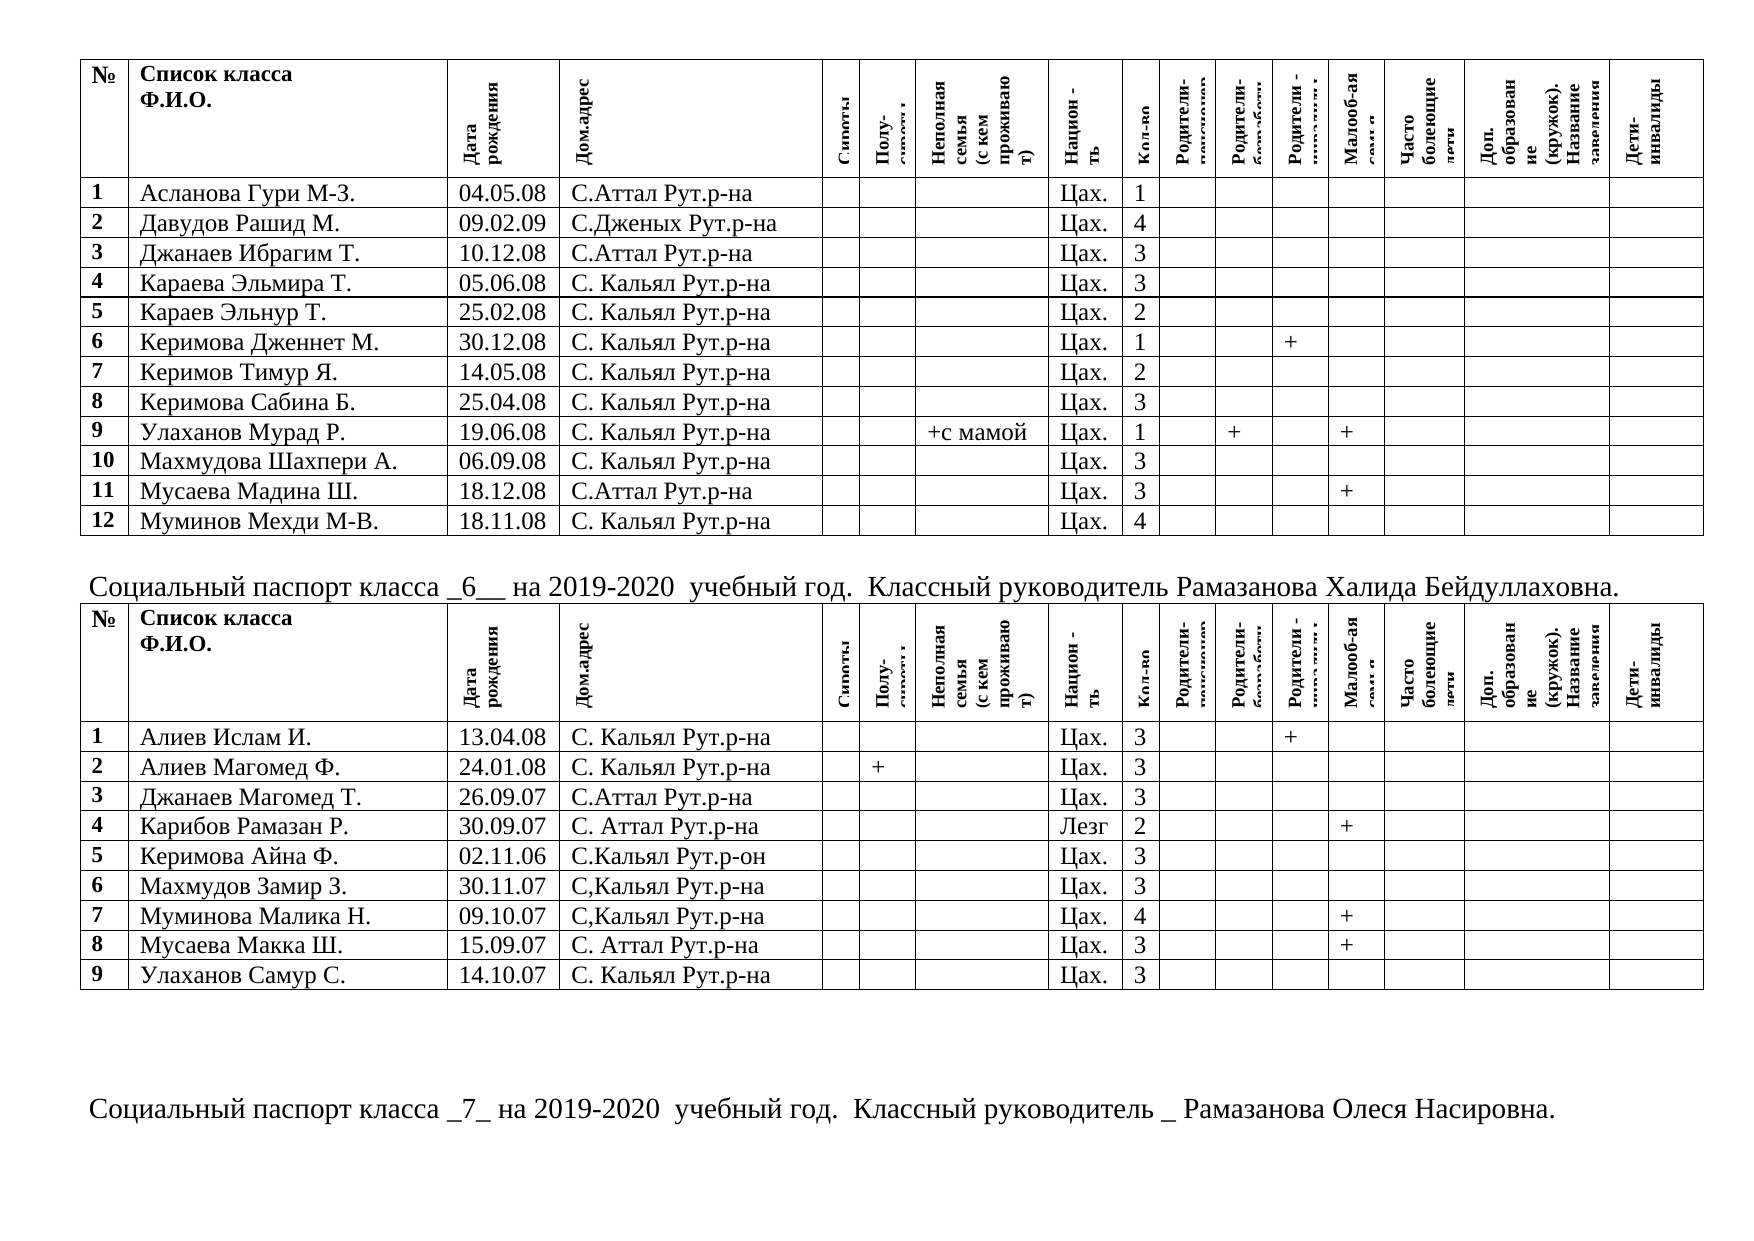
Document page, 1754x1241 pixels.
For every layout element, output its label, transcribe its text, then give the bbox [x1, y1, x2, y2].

table_cell [1160, 752, 1215, 781]
table_cell [823, 298, 859, 326]
table_header Доп. образование (кружок). Название заведения [1465, 604, 1609, 721]
table_cell 3 [1123, 931, 1159, 959]
table_cell [1465, 238, 1609, 267]
table_cell [1385, 387, 1464, 416]
table_cell Цах. [1049, 357, 1122, 386]
table_cell [823, 268, 859, 296]
table_cell + [1329, 811, 1384, 840]
table_cell [860, 298, 915, 326]
table_cell [1385, 208, 1464, 237]
table_cell 6 [81, 871, 128, 900]
table_cell [1465, 357, 1609, 386]
table_cell [1216, 208, 1272, 237]
table_cell [1216, 178, 1272, 207]
table_header № [81, 604, 128, 721]
table_cell 5 [81, 841, 128, 870]
table_cell 4 [81, 811, 128, 840]
table_cell [1216, 506, 1272, 535]
table_cell [823, 871, 859, 900]
table_cell С.Дженых Рут.р-на [560, 208, 822, 237]
table_cell [1385, 446, 1464, 475]
table_header Часто болеющие дети [1385, 60, 1464, 177]
table_cell [1329, 208, 1384, 237]
table_header Малооб-ая семья [1329, 604, 1384, 721]
table_cell [1160, 446, 1215, 475]
table_cell [1160, 722, 1215, 751]
table_header Неполная семья (с кем проживают) [916, 604, 1048, 721]
table_cell [823, 811, 859, 840]
table_cell [1273, 208, 1328, 237]
table_cell [860, 506, 915, 535]
table_cell [1610, 506, 1703, 535]
table_cell [1385, 811, 1464, 840]
table_cell Цах. [1049, 841, 1122, 870]
table_cell [1160, 238, 1215, 267]
table_cell [1465, 208, 1609, 237]
table_cell Керимов Тимур Я. [129, 357, 447, 386]
table_header Дата рождения [448, 604, 559, 721]
table_cell 06.09.08 [448, 446, 559, 475]
table_cell Цах. [1049, 417, 1122, 445]
table_cell + [1273, 327, 1328, 356]
table_cell Цах. [1049, 446, 1122, 475]
table_cell 3 [1123, 752, 1159, 781]
table_cell [1385, 506, 1464, 535]
table_cell С. Кальял Рут.р-на [560, 446, 822, 475]
table_cell [1160, 506, 1215, 535]
table_cell [916, 811, 1048, 840]
table_cell [1273, 476, 1328, 505]
table_cell + [1329, 901, 1384, 929]
table_cell С. Аттал Рут.р-на [560, 811, 822, 840]
table_cell [1465, 782, 1609, 810]
table_cell С. Кальял Рут.р-на [560, 960, 822, 989]
table_cell [1216, 238, 1272, 267]
table_cell [1273, 298, 1328, 326]
table_cell 2 [81, 752, 128, 781]
table_cell [916, 752, 1048, 781]
table_cell [916, 178, 1048, 207]
table_cell [916, 782, 1048, 810]
table_cell Муминова Малика Н. [129, 901, 447, 929]
table_cell [1160, 841, 1215, 870]
table_cell 09.02.09 [448, 208, 559, 237]
table_cell [1160, 901, 1215, 929]
table_cell [823, 387, 859, 416]
table_cell [1465, 811, 1609, 840]
table_cell [1160, 417, 1215, 445]
table_cell [1329, 238, 1384, 267]
table_cell С. Кальял Рут.р-на [560, 417, 822, 445]
table_cell Джанаев Ибрагим Т. [129, 238, 447, 267]
table_cell Цах. [1049, 387, 1122, 416]
table_cell [1385, 357, 1464, 386]
table_header Национ -ть [1049, 60, 1122, 177]
table_header Родители-пенсионеры [1160, 60, 1215, 177]
table_header Дом.адрес [560, 604, 822, 721]
table_cell [1465, 960, 1609, 989]
table_cell 1 [1123, 417, 1159, 445]
table_cell 04.05.08 [448, 178, 559, 207]
table_cell [860, 476, 915, 505]
table_cell 1 [1123, 178, 1159, 207]
table_cell [1610, 476, 1703, 505]
table_cell + [860, 752, 915, 781]
table_cell Цах. [1049, 901, 1122, 929]
table_cell [1385, 841, 1464, 870]
table_cell [916, 238, 1048, 267]
table_cell [1216, 871, 1272, 900]
table_cell [1610, 722, 1703, 751]
table_cell + [1273, 722, 1328, 751]
table_cell 25.02.08 [448, 298, 559, 326]
table_header Полу- сироты [860, 604, 915, 721]
table_cell [1385, 238, 1464, 267]
table_cell 8 [81, 931, 128, 959]
table_cell 1 [1123, 327, 1159, 356]
table_cell 25.04.08 [448, 387, 559, 416]
table_cell Караев Эльнур Т. [129, 298, 447, 326]
table_cell Керимова Айна Ф. [129, 841, 447, 870]
table_cell [1273, 811, 1328, 840]
table_header Родители - инвалиды [1273, 60, 1328, 177]
table_cell [1273, 901, 1328, 929]
table_cell 30.09.07 [448, 811, 559, 840]
table_cell С.Аттал Рут.р-на [560, 238, 822, 267]
table_cell С.Аттал Рут.р-на [560, 476, 822, 505]
table_cell 6 [81, 327, 128, 356]
table_cell [1160, 871, 1215, 900]
table_cell 10 [81, 446, 128, 475]
table_cell [860, 208, 915, 237]
table_cell 10.12.08 [448, 238, 559, 267]
table_cell [1216, 931, 1272, 959]
table_cell С. Кальял Рут.р-на [560, 752, 822, 781]
table_cell [1216, 298, 1272, 326]
table_cell 2 [81, 208, 128, 237]
table_cell [823, 722, 859, 751]
table_cell Керимова Дженнет М. [129, 327, 447, 356]
table_cell [1610, 327, 1703, 356]
table_header Дом.адрес [560, 60, 822, 177]
table_cell [1385, 931, 1464, 959]
table_cell [1160, 268, 1215, 296]
table_header Дата рождения [448, 60, 559, 177]
table_cell [1385, 901, 1464, 929]
table_cell [1610, 238, 1703, 267]
table_cell [860, 178, 915, 207]
table_cell 19.06.08 [448, 417, 559, 445]
table_cell [1160, 357, 1215, 386]
table_cell [1273, 387, 1328, 416]
table_cell [916, 387, 1048, 416]
table_header Сироты [823, 60, 859, 177]
table_cell [1273, 268, 1328, 296]
table_cell Цах. [1049, 298, 1122, 326]
table_cell [1216, 841, 1272, 870]
table_cell [860, 268, 915, 296]
table_cell 18.11.08 [448, 506, 559, 535]
table_cell [823, 782, 859, 810]
table_header Родители-безработные [1216, 604, 1272, 721]
table_cell С. Кальял Рут.р-на [560, 722, 822, 751]
table_cell [1465, 298, 1609, 326]
table_cell Цах. [1049, 327, 1122, 356]
table_cell Лезг [1049, 811, 1122, 840]
table_cell 30.11.07 [448, 871, 559, 900]
table_cell 26.09.07 [448, 782, 559, 810]
table_cell [916, 208, 1048, 237]
table_cell 05.06.08 [448, 268, 559, 296]
table_cell [1610, 841, 1703, 870]
table_cell С. Кальял Рут.р-на [560, 387, 822, 416]
table_cell 4 [1123, 901, 1159, 929]
table_cell [1610, 931, 1703, 959]
table_cell Давудов Рашид М. [129, 208, 447, 237]
table_cell [860, 722, 915, 751]
table_cell 3 [1123, 782, 1159, 810]
table_cell [1329, 782, 1384, 810]
table_cell 24.01.08 [448, 752, 559, 781]
table_cell [1273, 417, 1328, 445]
table_cell 1 [81, 722, 128, 751]
table_cell [1329, 722, 1384, 751]
table_cell [860, 871, 915, 900]
table_header Дети- инвалиды [1610, 60, 1703, 177]
table_cell Джанаев Магомед Т. [129, 782, 447, 810]
table_cell [1610, 387, 1703, 416]
table_cell [860, 841, 915, 870]
table_cell [860, 901, 915, 929]
table_cell Цах. [1049, 506, 1122, 535]
table_cell [1465, 506, 1609, 535]
table_cell [823, 752, 859, 781]
table_header Дети- инвалиды [1610, 604, 1703, 721]
table_cell [1216, 752, 1272, 781]
table_cell Цах. [1049, 208, 1122, 237]
table_cell [860, 446, 915, 475]
table_cell 3 [1123, 841, 1159, 870]
table_cell [916, 722, 1048, 751]
table_cell + [1329, 417, 1384, 445]
table_cell [1160, 298, 1215, 326]
table_cell [860, 357, 915, 386]
table_cell [916, 960, 1048, 989]
table_cell [1465, 327, 1609, 356]
table_cell + [1329, 476, 1384, 505]
table_cell [823, 238, 859, 267]
table_cell [1216, 327, 1272, 356]
table_cell [860, 238, 915, 267]
table_cell С. Кальял Рут.р-на [560, 268, 822, 296]
table_cell [1160, 208, 1215, 237]
table_cell Мусаева Макка Ш. [129, 931, 447, 959]
table_cell [1329, 178, 1384, 207]
table_cell Карибов Рамазан Р. [129, 811, 447, 840]
table_cell [1273, 752, 1328, 781]
table_cell С,Кальял Рут.р-на [560, 901, 822, 929]
table_header Родители-пенсионеры [1160, 604, 1215, 721]
table_cell 8 [81, 387, 128, 416]
table_cell [1610, 357, 1703, 386]
table_cell [1465, 931, 1609, 959]
table_cell [1385, 178, 1464, 207]
table_cell [916, 298, 1048, 326]
table_cell Махмудова Шахпери А. [129, 446, 447, 475]
table_header Список класса Ф.И.О. [129, 60, 447, 177]
table_cell [1216, 782, 1272, 810]
table_cell С.Кальял Рут.р-он [560, 841, 822, 870]
table_cell [823, 931, 859, 959]
table_cell Цах. [1049, 960, 1122, 989]
table_cell [1216, 722, 1272, 751]
table_cell [823, 841, 859, 870]
table_cell [1160, 327, 1215, 356]
table_cell [1385, 476, 1464, 505]
table_cell [1160, 476, 1215, 505]
table_cell [823, 446, 859, 475]
table_cell [823, 178, 859, 207]
table_cell Цах. [1049, 268, 1122, 296]
table_cell 3 [1123, 871, 1159, 900]
table_cell [1610, 417, 1703, 445]
table_cell [1610, 446, 1703, 475]
table_cell 1 [81, 178, 128, 207]
table_cell [1610, 208, 1703, 237]
table_cell Цах. [1049, 752, 1122, 781]
table_cell [1385, 960, 1464, 989]
table_cell [860, 387, 915, 416]
table_header Кол-во детей [1123, 60, 1159, 177]
table_header Сироты [823, 604, 859, 721]
table_cell С. Кальял Рут.р-на [560, 506, 822, 535]
table_header Национ -ть [1049, 604, 1122, 721]
table_cell [1273, 782, 1328, 810]
table_cell [1610, 811, 1703, 840]
table_cell С. Кальял Рут.р-на [560, 327, 822, 356]
table_cell [823, 901, 859, 929]
table_cell [1329, 327, 1384, 356]
table_cell Махмудов Замир З. [129, 871, 447, 900]
table_cell 13.04.08 [448, 722, 559, 751]
table_cell [823, 327, 859, 356]
table_cell [1273, 871, 1328, 900]
table_cell 9 [81, 417, 128, 445]
table_cell 30.12.08 [448, 327, 559, 356]
table_cell [1216, 268, 1272, 296]
table_cell 02.11.06 [448, 841, 559, 870]
table_header Неполная семья (с кем проживают) [916, 60, 1048, 177]
table_cell 3 [1123, 446, 1159, 475]
table_cell Цах. [1049, 931, 1122, 959]
table_cell С. Кальял Рут.р-на [560, 298, 822, 326]
table_cell 3 [1123, 476, 1159, 505]
table_header Родители-безработные [1216, 60, 1272, 177]
table_cell [1385, 782, 1464, 810]
table_cell [823, 208, 859, 237]
table_cell 3 [81, 238, 128, 267]
table_cell [1329, 446, 1384, 475]
table_cell [1465, 901, 1609, 929]
table_cell [1216, 446, 1272, 475]
table_cell [1329, 387, 1384, 416]
table_cell [1610, 298, 1703, 326]
text Социальный паспорт класса _6__ на 2019-2020 учебный год. Классный руководитель Рамазанова Халида Бейдуллаховна. [89, 569, 1695, 603]
table_cell [1216, 476, 1272, 505]
table_cell [916, 506, 1048, 535]
table_cell [860, 960, 915, 989]
table_cell [916, 446, 1048, 475]
table_cell [1465, 476, 1609, 505]
table_cell [1385, 298, 1464, 326]
table_cell 2 [1123, 357, 1159, 386]
table_cell [1465, 417, 1609, 445]
table_cell 4 [81, 268, 128, 296]
table_cell [916, 268, 1048, 296]
table_cell 2 [1123, 811, 1159, 840]
table_cell [1610, 901, 1703, 929]
table_cell Муминов Мехди М-В. [129, 506, 447, 535]
table_cell [1160, 782, 1215, 810]
table_cell [1465, 722, 1609, 751]
table_cell [1329, 506, 1384, 535]
table_cell 3 [1123, 238, 1159, 267]
table_cell Алиев Ислам И. [129, 722, 447, 751]
table_cell [1160, 387, 1215, 416]
table_header Доп. образование (кружок). Название заведения [1465, 60, 1609, 177]
table_cell [1216, 960, 1272, 989]
table_cell [1329, 960, 1384, 989]
table_header Список класса Ф.И.О. [129, 604, 447, 721]
table_cell 3 [81, 782, 128, 810]
table_cell [1216, 357, 1272, 386]
table_cell [1465, 752, 1609, 781]
table_cell С. Аттал Рут.р-на [560, 931, 822, 959]
table_cell С.Аттал Рут.р-на [560, 178, 822, 207]
table_cell [916, 476, 1048, 505]
table_cell +с мамой [916, 417, 1048, 445]
table_cell 2 [1123, 298, 1159, 326]
table_cell [1329, 268, 1384, 296]
table_cell [1465, 178, 1609, 207]
table_cell [1160, 960, 1215, 989]
table_cell [1329, 752, 1384, 781]
table_cell [1216, 387, 1272, 416]
table_cell [1273, 931, 1328, 959]
table_cell [1465, 446, 1609, 475]
table_cell [1273, 960, 1328, 989]
table_header Часто болеющие дети [1385, 604, 1464, 721]
table_cell [1273, 178, 1328, 207]
table_cell 5 [81, 298, 128, 326]
table_cell 7 [81, 357, 128, 386]
table_cell [1160, 931, 1215, 959]
table_cell [860, 931, 915, 959]
table_cell Цах. [1049, 722, 1122, 751]
table_cell 14.10.07 [448, 960, 559, 989]
table_cell [1465, 387, 1609, 416]
table_cell [823, 960, 859, 989]
table_cell [1385, 268, 1464, 296]
table_cell [1216, 901, 1272, 929]
table_cell Цах. [1049, 782, 1122, 810]
table_cell [860, 782, 915, 810]
table_cell [1273, 357, 1328, 386]
table_cell 9 [81, 960, 128, 989]
table_cell [823, 476, 859, 505]
table_cell Асланова Гури М-З. [129, 178, 447, 207]
table_cell [1610, 752, 1703, 781]
table_header Родители - инвалиды [1273, 604, 1328, 721]
table_cell [1385, 327, 1464, 356]
table_cell 3 [1123, 960, 1159, 989]
table_cell [1610, 178, 1703, 207]
table_cell [1329, 871, 1384, 900]
table_cell [1610, 871, 1703, 900]
table_cell 18.12.08 [448, 476, 559, 505]
table_cell [916, 327, 1048, 356]
table_cell [1273, 841, 1328, 870]
table_cell Керимова Сабина Б. [129, 387, 447, 416]
table_cell [860, 417, 915, 445]
table_cell 14.05.08 [448, 357, 559, 386]
table_cell [1160, 178, 1215, 207]
table_cell [1385, 722, 1464, 751]
table_cell [1385, 871, 1464, 900]
table_header Кол-во детей [1123, 604, 1159, 721]
table_cell С. Кальял Рут.р-на [560, 357, 822, 386]
table_cell 3 [1123, 387, 1159, 416]
table_cell [1610, 960, 1703, 989]
table_cell [1385, 752, 1464, 781]
table_cell [1465, 871, 1609, 900]
table_cell Караева Эльмира Т. [129, 268, 447, 296]
table_cell [916, 871, 1048, 900]
table_cell Цах. [1049, 178, 1122, 207]
table_cell [1465, 841, 1609, 870]
table_cell 4 [1123, 506, 1159, 535]
table_cell 3 [1123, 722, 1159, 751]
table_cell Алиев Магомед Ф. [129, 752, 447, 781]
table_header № [81, 60, 128, 177]
table_cell [1465, 268, 1609, 296]
table_cell 11 [81, 476, 128, 505]
table_header Полу- сироты [860, 60, 915, 177]
table_cell [1160, 811, 1215, 840]
table_cell [1329, 357, 1384, 386]
table_cell [1610, 268, 1703, 296]
table_header Малооб-ая семья [1329, 60, 1384, 177]
table_cell Цах. [1049, 871, 1122, 900]
text Социальный паспорт класса _7_ на 2019-2020 учебный год. Классный руководитель _ Рамазанова Олеся Насировна. [89, 1057, 1695, 1124]
table_cell [1385, 417, 1464, 445]
table_cell [916, 841, 1048, 870]
table_cell [1273, 506, 1328, 535]
table_cell [916, 901, 1048, 929]
table_cell 09.10.07 [448, 901, 559, 929]
table_cell С.Аттал Рут.р-на [560, 782, 822, 810]
table_cell [860, 327, 915, 356]
table_cell [916, 357, 1048, 386]
table_cell Мусаева Мадина Ш. [129, 476, 447, 505]
table_cell Улаханов Мурад Р. [129, 417, 447, 445]
table_cell [1329, 841, 1384, 870]
table_cell 3 [1123, 268, 1159, 296]
table_cell [1273, 238, 1328, 267]
table_cell [823, 506, 859, 535]
table_cell [1610, 782, 1703, 810]
table_cell + [1216, 417, 1272, 445]
table_cell Улаханов Самур С. [129, 960, 447, 989]
table_cell [916, 931, 1048, 959]
table_cell [1216, 811, 1272, 840]
table_cell + [1329, 931, 1384, 959]
table_cell [860, 811, 915, 840]
table_cell 4 [1123, 208, 1159, 237]
table_cell Цах. [1049, 238, 1122, 267]
table_cell 12 [81, 506, 128, 535]
table_cell [1329, 298, 1384, 326]
table_cell 7 [81, 901, 128, 929]
table_cell [1273, 446, 1328, 475]
table_cell [823, 357, 859, 386]
table_cell Цах. [1049, 476, 1122, 505]
table_cell С,Кальял Рут.р-на [560, 871, 822, 900]
table_cell [823, 417, 859, 445]
table_cell 15.09.07 [448, 931, 559, 959]
